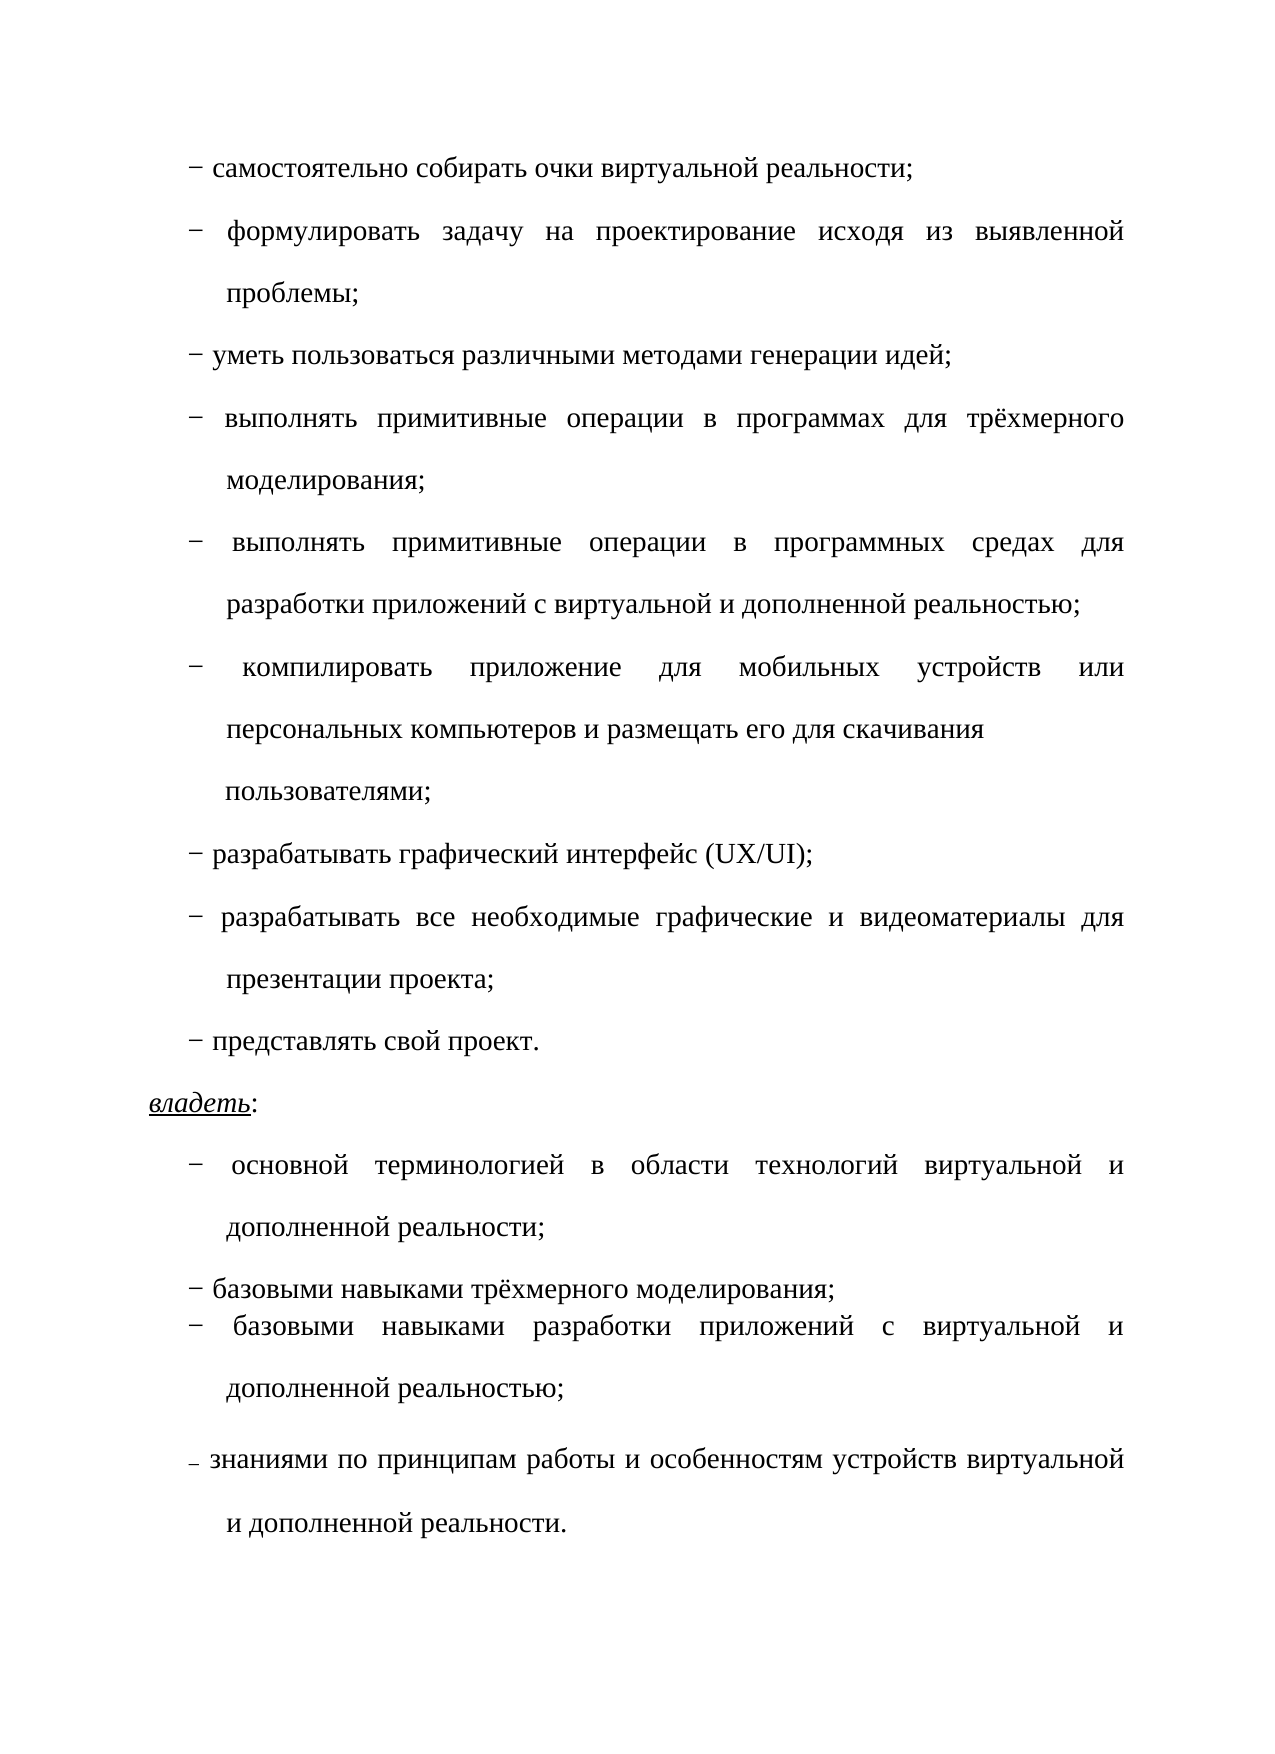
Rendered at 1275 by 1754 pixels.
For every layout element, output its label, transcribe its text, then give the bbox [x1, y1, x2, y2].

text − основной терминологией в области технологий виртуальной и дополненной реальности; [187, 1147, 1125, 1243]
text − представлять свой проект. [187, 1023, 1125, 1057]
text − выполнять примитивные операции в программах для трёхмерного моделирования; [187, 400, 1125, 496]
text пользователями; [225, 773, 1125, 807]
text − разрабатывать графический интерфейс (UX/UI); [187, 836, 1125, 869]
text − уметь пользоваться различными методами генерации идей; [187, 337, 1125, 371]
text − базовыми навыками трёхмерного моделирования; [187, 1272, 1125, 1305]
text владеть: [148, 1085, 1125, 1118]
text − разрабатывать все необходимые графические и видеоматериалы для презентации проекта; [187, 899, 1125, 994]
text − базовыми навыками разработки приложений с виртуальной и дополненной реальностью; [187, 1308, 1125, 1404]
text − выполнять примитивные операции в программных средах для разработки приложений с виртуальной и дополненной реальностью; [187, 524, 1125, 620]
text − самостоятельно собирать очки виртуальной реальности; [187, 150, 1125, 183]
text − компилировать приложение для мобильных устройств или персональных компьютеров и размещать его для скачивания [187, 649, 1125, 744]
text − формулировать задачу на проектирование исходя из выявленной проблемы; [187, 213, 1125, 308]
text − знаниями по принципам работы и особенностям устройств виртуальной и дополненной реальности. [187, 1433, 1125, 1539]
